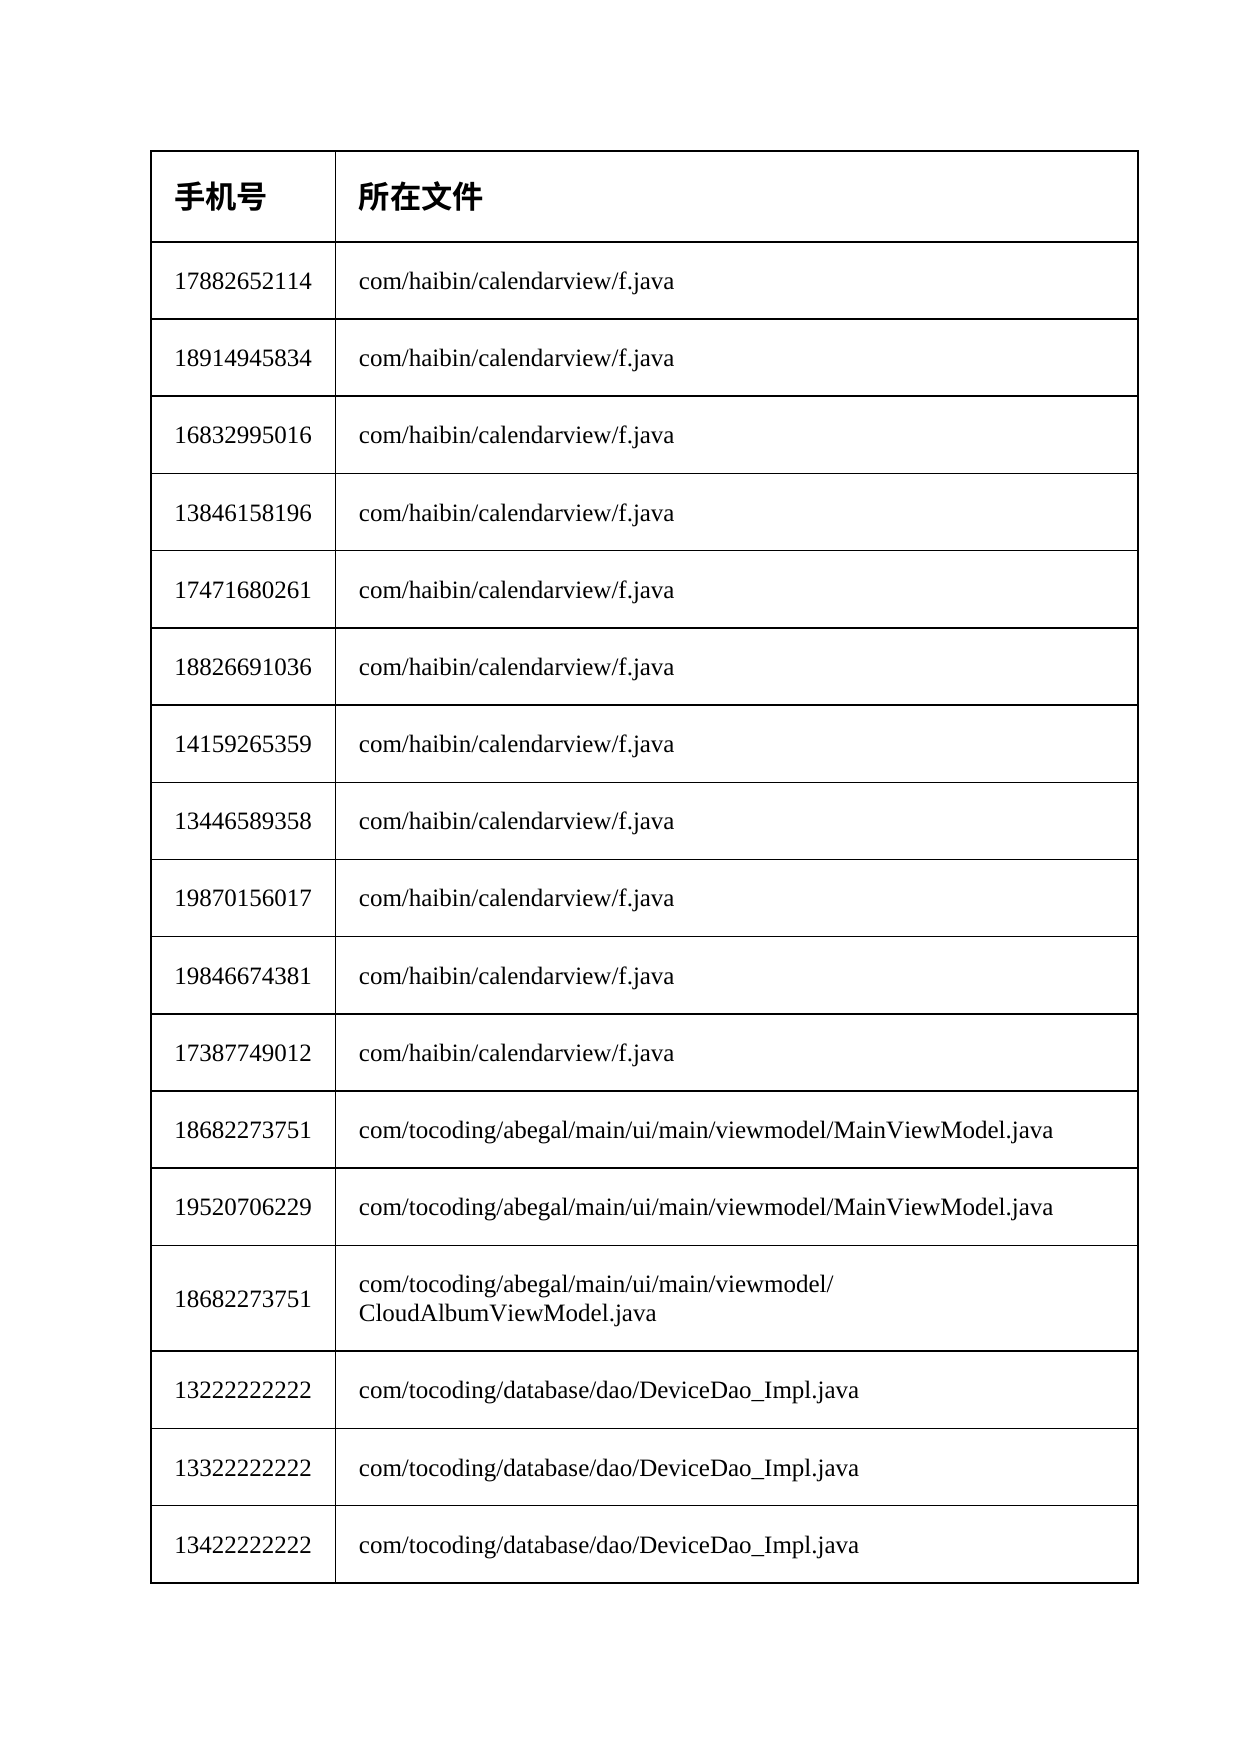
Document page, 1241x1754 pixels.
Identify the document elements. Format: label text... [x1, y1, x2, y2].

table_cell 13846158196 [152, 474, 335, 550]
table_cell 13322222222 [152, 1429, 335, 1505]
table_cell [336, 1429, 1137, 1505]
table_cell 17387749012 [152, 1015, 335, 1090]
table_cell 13422222222 [152, 1506, 335, 1582]
table_cell com/haibin/calendarview/f.java [336, 860, 1137, 936]
table_cell 18914945834 [152, 320, 335, 395]
table_cell 17882652114 [152, 243, 335, 318]
table_cell com/haibin/calendarview/f.java [336, 320, 1137, 395]
table_cell com/haibin/calendarview/f.java [336, 783, 1137, 858]
table_cell com/tocoding/abegal/main/ui/main/viewmodel/MainViewModel.java [336, 1092, 1137, 1167]
table_cell com/haibin/calendarview/f.java [336, 706, 1137, 781]
table_header 所在文件 [336, 152, 1137, 241]
table_cell 18826691036 [152, 629, 335, 704]
table_cell 19846674381 [152, 937, 335, 1013]
table_cell 14159265359 [152, 706, 335, 781]
table_cell 17471680261 [152, 551, 335, 627]
table_cell 18682273751 [152, 1246, 335, 1350]
table_cell com/haibin/calendarview/f.java [336, 243, 1137, 318]
table_cell com/tocoding/abegal/main/ui/main/viewmodel/CloudAlbumViewModel.java [336, 1246, 1137, 1350]
table_cell com/haibin/calendarview/f.java [336, 629, 1137, 704]
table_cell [336, 1506, 1137, 1582]
table_cell com/haibin/calendarview/f.java [336, 474, 1137, 550]
table_cell 13222222222 [152, 1352, 335, 1428]
table_cell 19520706229 [152, 1169, 335, 1244]
table_cell 19870156017 [152, 860, 335, 936]
table_cell com/haibin/calendarview/f.java [336, 397, 1137, 473]
table_cell 18682273751 [152, 1092, 335, 1167]
table_header 手机号 [152, 152, 335, 241]
table_cell com/haibin/calendarview/f.java [336, 1015, 1137, 1090]
table_cell com/tocoding/abegal/main/ui/main/viewmodel/MainViewModel.java [336, 1169, 1137, 1244]
table_cell com/haibin/calendarview/f.java [336, 937, 1137, 1013]
table_cell com/haibin/calendarview/f.java [336, 551, 1137, 627]
table_cell 13446589358 [152, 783, 335, 858]
table_cell 16832995016 [152, 397, 335, 473]
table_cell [336, 1352, 1137, 1428]
